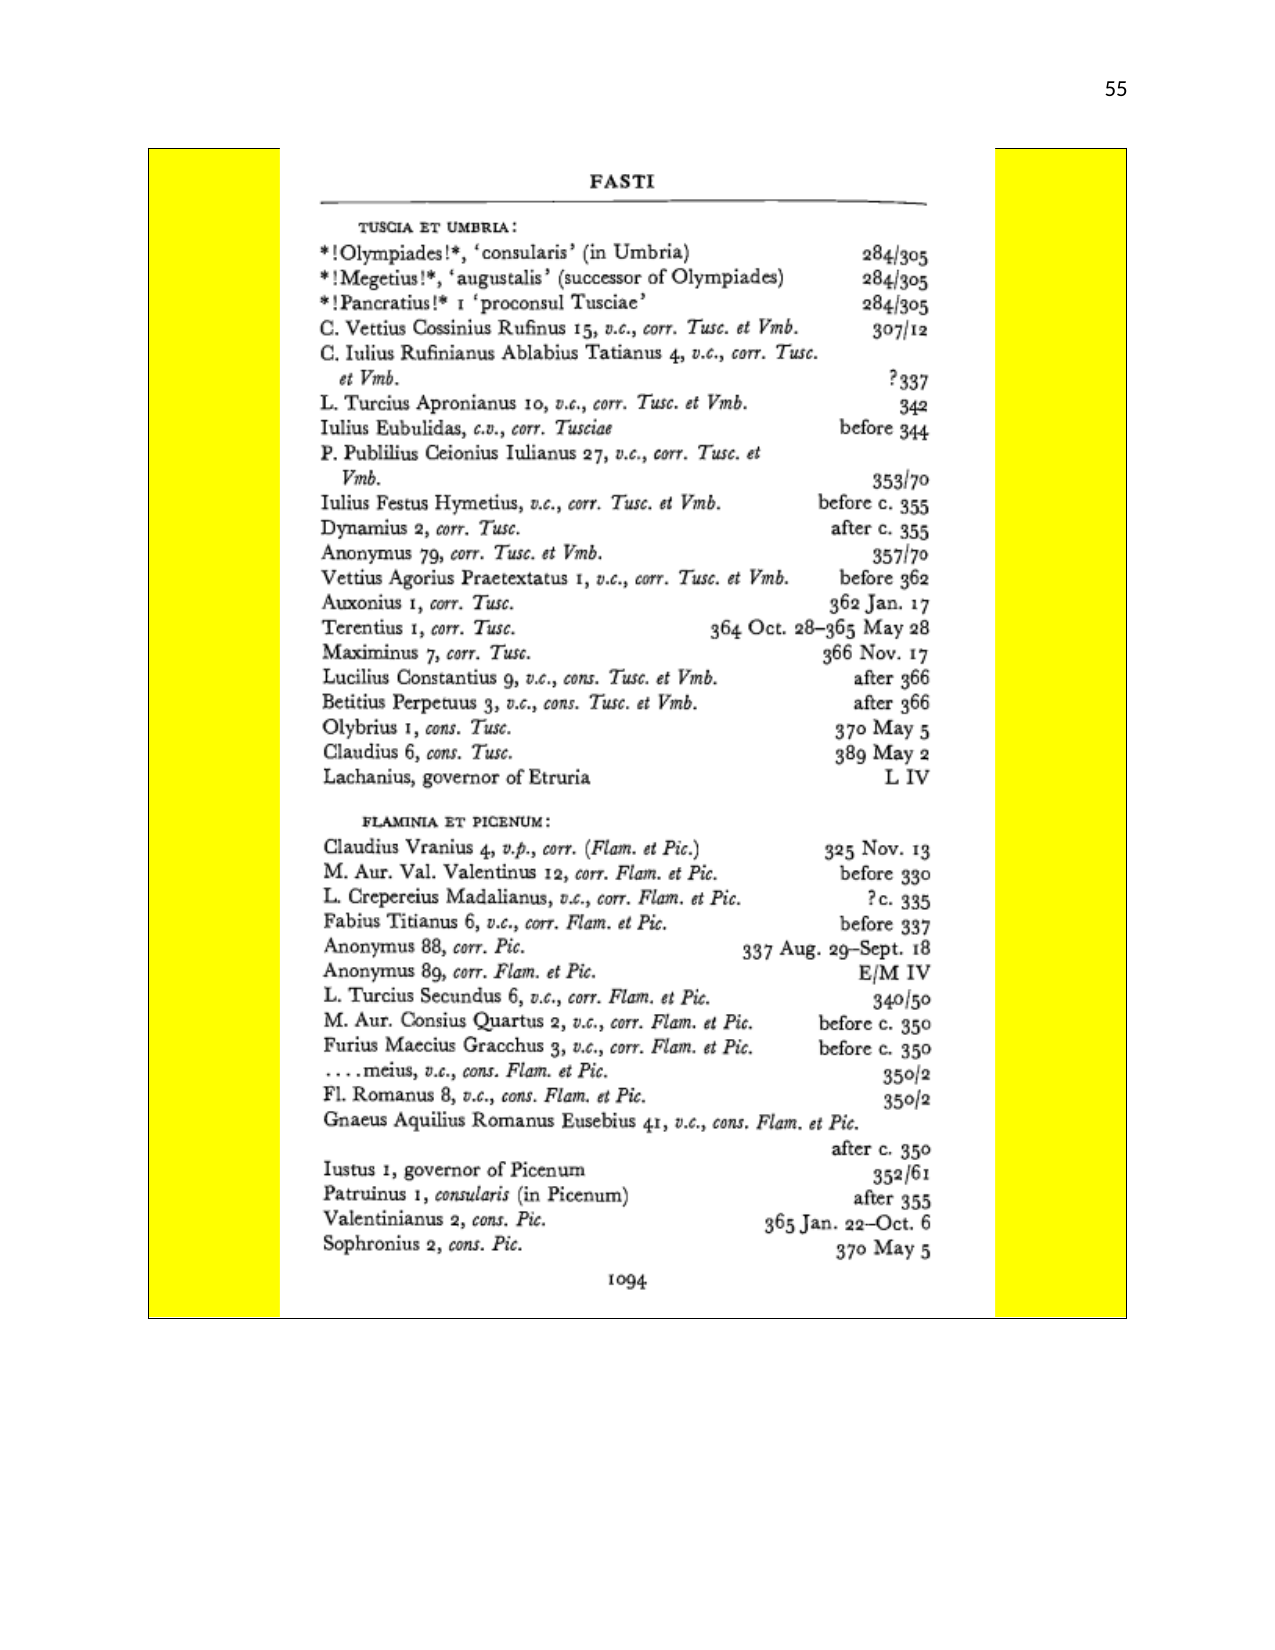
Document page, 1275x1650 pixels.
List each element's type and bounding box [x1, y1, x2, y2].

table_cell [149, 149, 279, 1317]
table_cell [996, 149, 1126, 1317]
picture [279, 148, 996, 1318]
